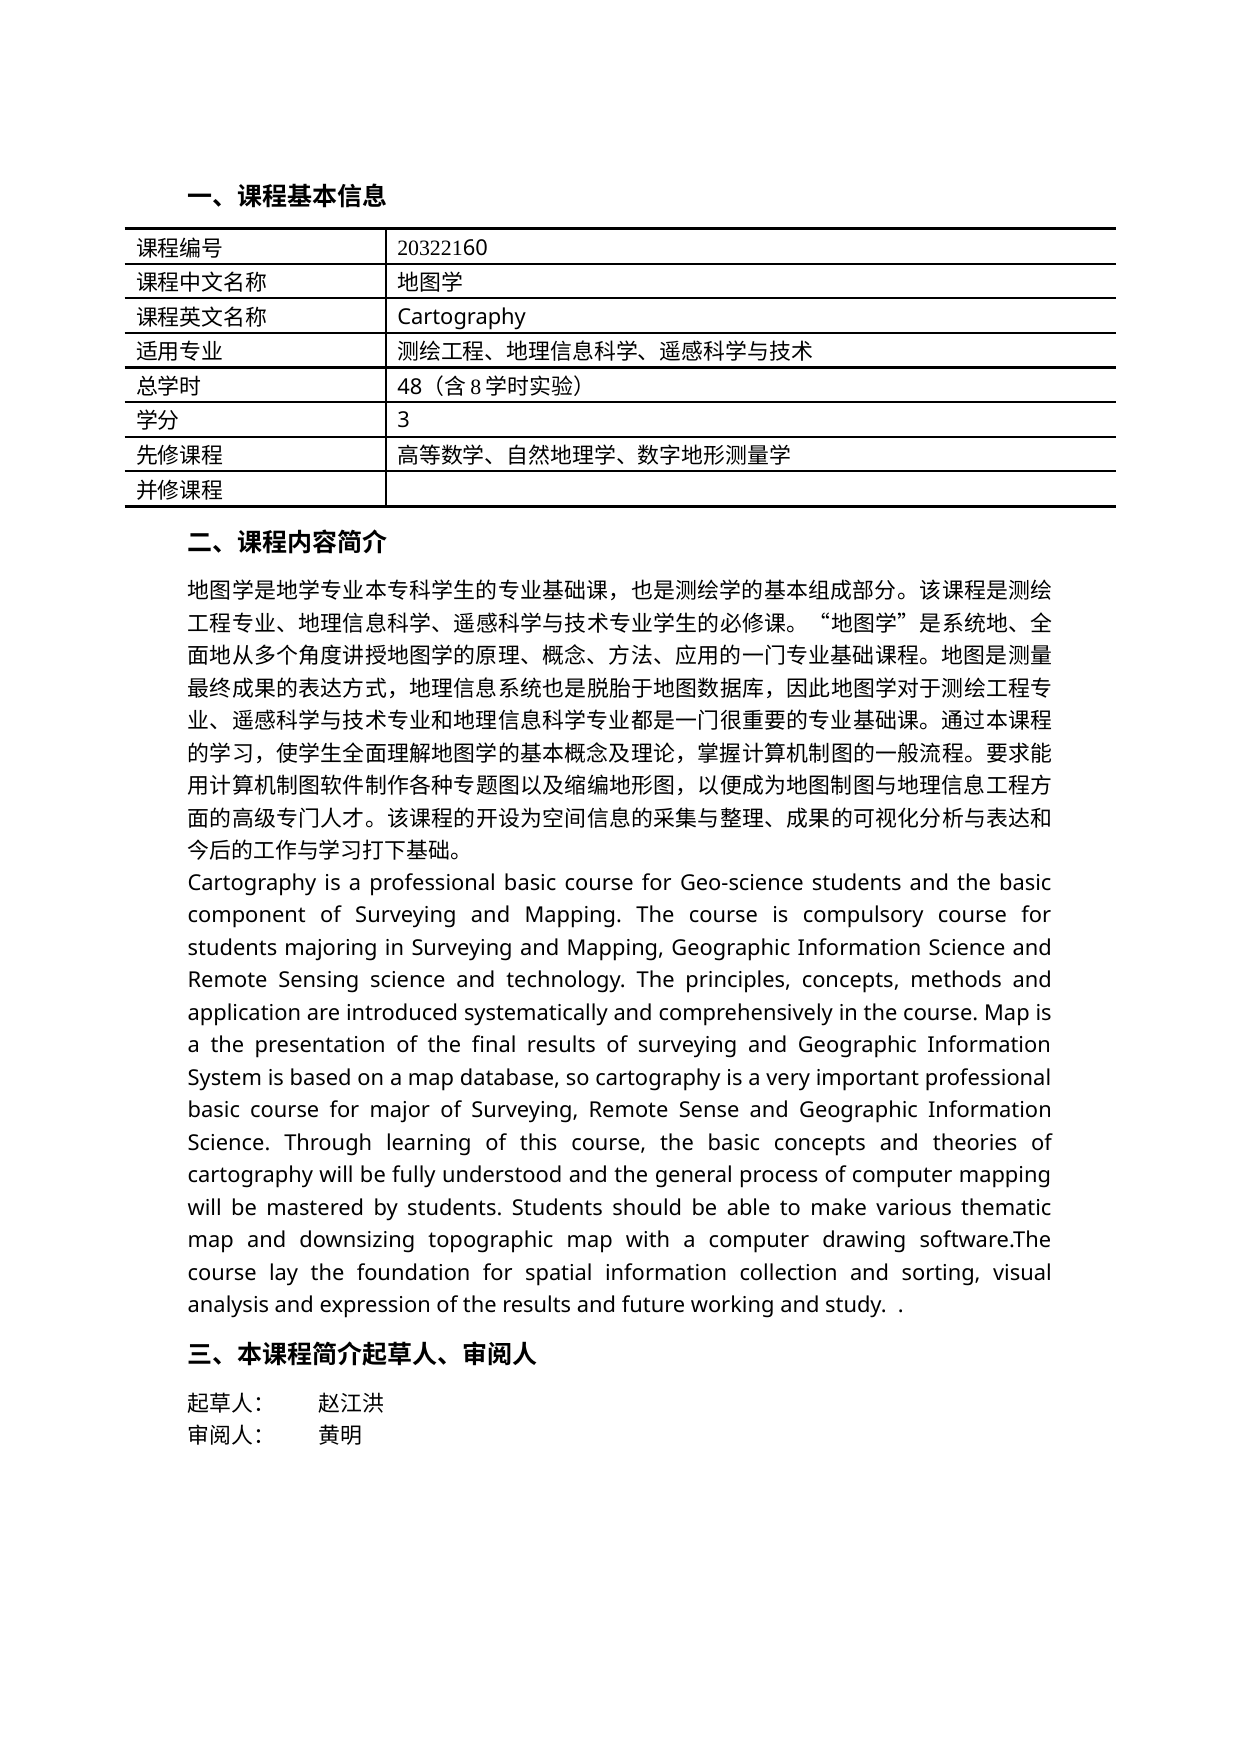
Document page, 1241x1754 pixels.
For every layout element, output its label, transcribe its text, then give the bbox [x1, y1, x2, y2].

text 三、本课程简介起草人、审阅人 [187, 1320, 1053, 1385]
table_cell 3 [387, 403, 1116, 436]
table_header 20322160 [387, 230, 1116, 263]
table_cell 地图学 [387, 265, 1116, 297]
table_cell [387, 472, 1116, 505]
table_cell 测绘工程、地理信息科学、遥感科学与技术 [387, 334, 1116, 366]
text Cartography is a professional basic course for Geo-science students and the basic component of Surveying and Mapping. The course is compulsory course for students majoring in Surveying and Mapping, Geographic Information Science and Remote Sensing science and technology. The principles, concepts, methods and application are introduced systematically and comprehensively in the course. Map is a the presentation of the final results of surveying and Geographic Information System is based on a map database, so cartography is a very important professional basic course for major of Surveying, Remote Sense and Geographic Information Science. Through learning of this course, the basic concepts and theories of cartography will be fully understood and the general process of computer mapping will be mastered by students. Students should be able to make various thematic map and downsizing topographic map with a computer drawing software.The course lay the foundation for spatial information collection and sorting, visual analysis and expression of the results and future working and study. . [187, 865, 1053, 1320]
table_cell 48（含8学时实验） [387, 369, 1116, 401]
table_cell 并修课程 [125, 472, 385, 505]
table_cell 总学时 [125, 369, 385, 401]
text 起草人： 赵江洪 [187, 1385, 1053, 1418]
text 审阅人： 黄明 [187, 1418, 1053, 1450]
table_cell 高等数学、自然地理学、数字地形测量学 [387, 438, 1116, 470]
table_cell 课程中文名称 [125, 265, 385, 297]
text 一、课程基本信息 [187, 162, 1053, 227]
table_header 课程编号 [125, 230, 385, 263]
table_cell 课程英文名称 [125, 299, 385, 332]
text 二、课程内容简介 [187, 508, 1053, 573]
table_cell 学分 [125, 403, 385, 436]
table_cell Cartography [387, 299, 1116, 332]
table_cell 适用专业 [125, 334, 385, 366]
table_cell 先修课程 [125, 438, 385, 470]
text 地图学是地学专业本专科学生的专业基础课，也是测绘学的基本组成部分。该课程是测绘工程专业、地理信息科学、遥感科学与技术专业学生的必修课。“地图学”是系统地、全面地从多个角度讲授地图学的原理、概念、方法、应用的一门专业基础课程。地图是测量最终成果的表达方式，地理信息系统也是脱胎于地图数据库，因此地图学对于测绘工程专业、遥感科学与技术专业和地理信息科学专业都是一门很重要的专业基础课。通过本课程的学习，使学生全面理解地图学的基本概念及理论，掌握计算机制图的一般流程。要求能用计算机制图软件制作各种专题图以及缩编地形图，以便成为地图制图与地理信息工程方面的高级专门人才。该课程的开设为空间信息的采集与整理、成果的可视化分析与表达和今后的工作与学习打下基础。 [187, 573, 1053, 865]
